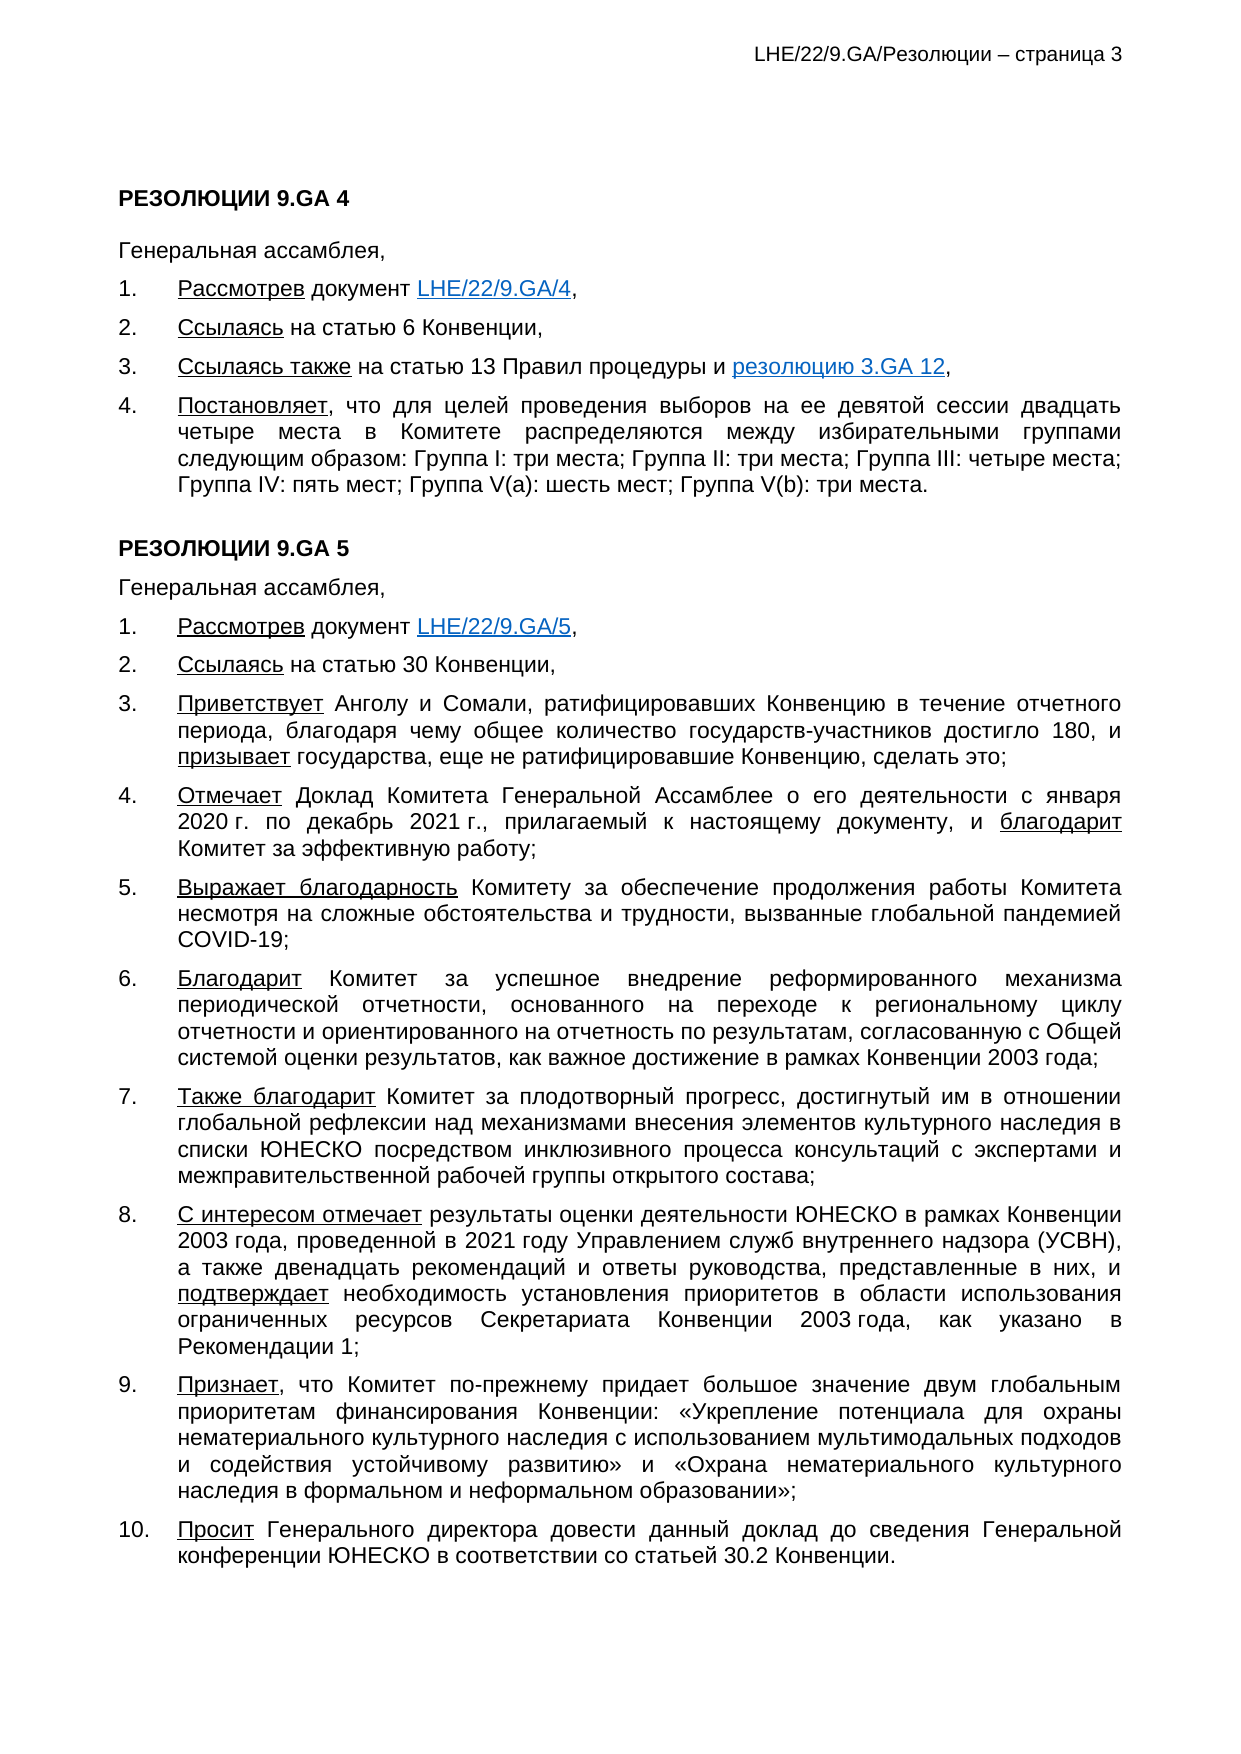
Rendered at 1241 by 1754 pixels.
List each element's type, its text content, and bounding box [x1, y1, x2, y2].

title РЕЗОЛЮЦИИ 9.GA 5 [118, 535, 1122, 561]
list Cсылаясь на статью 30 Конвенции, [118, 651, 1122, 678]
list Просит Генерального директора довести данный доклад до сведения Генеральной конференции ЮНЕСКО в соответствии со статьей 30.2 Конвенции. [118, 1516, 1122, 1568]
text 4. Постановляет, что для целей проведения выборов на ее девятой сессии двадцать четыре места в Комитете распределяются между избирательными группами следующим образом: Группа I: три места; Группа II: три места; Группа III: четыре места; Группа IV: пять мест; Группа V(a): шесть мест; Группа V(b): три места. [118, 392, 1122, 497]
title РЕЗОЛЮЦИИ 9.GA 4 [118, 185, 1122, 212]
text Генеральная ассамблея, [118, 237, 1122, 263]
list С интересом отмечает результаты оценки деятельности ЮНЕСКО в рамках Конвенции 2003 года, проведенной в 2021 году Управлением служб внутреннего надзора (УСВН), а также двенадцать рекомендаций и ответы руководства, представленные в них, и подтверждает необходимость установления приоритетов в области использования ограниченных ресурсов Секретариата Конвенции 2003 года, как указано в Рекомендации 1; [118, 1201, 1122, 1359]
text 2. Ссылаясь на статью 6 Конвенции, [118, 314, 1122, 341]
list Признает, что Комитет по-прежнему придает большое значение двум глобальным приоритетам финансирования Конвенции: «Укрепление потенциала для охраны нематериального культурного наследия с использованием мультимодальных подходов и содействия устойчивому развитию» и «Охрана нематериального культурного наследия в формальном и неформальном образовании»; [118, 1371, 1122, 1503]
list Выражает благодарность Комитету за обеспечение продолжения работы Комитета несмотря на сложные обстоятельства и трудности, вызванные глобальной пандемией COVID-19; [118, 873, 1122, 952]
list Рассмотрев документ LHE/22/9.GA/5, [118, 613, 1122, 639]
list Благодарит Комитет за успешное внедрение реформированного механизма периодической отчетности, основанного на переходе к региональному циклу отчетности и ориентированного на отчетность по результатам, согласованную с Общей системой оценки результатов, как важное достижение в рамках Конвенции 2003 года; [118, 965, 1122, 1070]
text Генеральная aссамблея, [118, 574, 1122, 600]
text 3. Ссылаясь также на статью 13 Правил процедуры и резолюцию 3.GA 12, [118, 353, 1122, 379]
list Отмечает Доклад Комитета Генеральной Ассамблее о его деятельности с января 2020 г. по декабрь 2021 г., прилагаемый к настоящему документу, и благодарит Комитет за эффективную работу; [118, 782, 1122, 861]
text 1. Рассмотрев документ LHE/22/9.GA/4, [118, 275, 1122, 302]
list Приветствует Анголу и Сомали, ратифицировавших Конвенцию в течение отчетного периода, благодаря чему общее количество государств-участников достигло 180, и призывает государства, еще не ратифицировавшие Конвенцию, сделать это; [118, 690, 1122, 769]
list Также благодарит Комитет за плодотворный прогресс, достигнутый им в отношении глобальной рефлексии над механизмами внесения элементов культурного наследия в списки ЮНЕСКО посредством инклюзивного процесса консультаций с экспертами и межправительственной рабочей группы открытого состава; [118, 1083, 1122, 1188]
